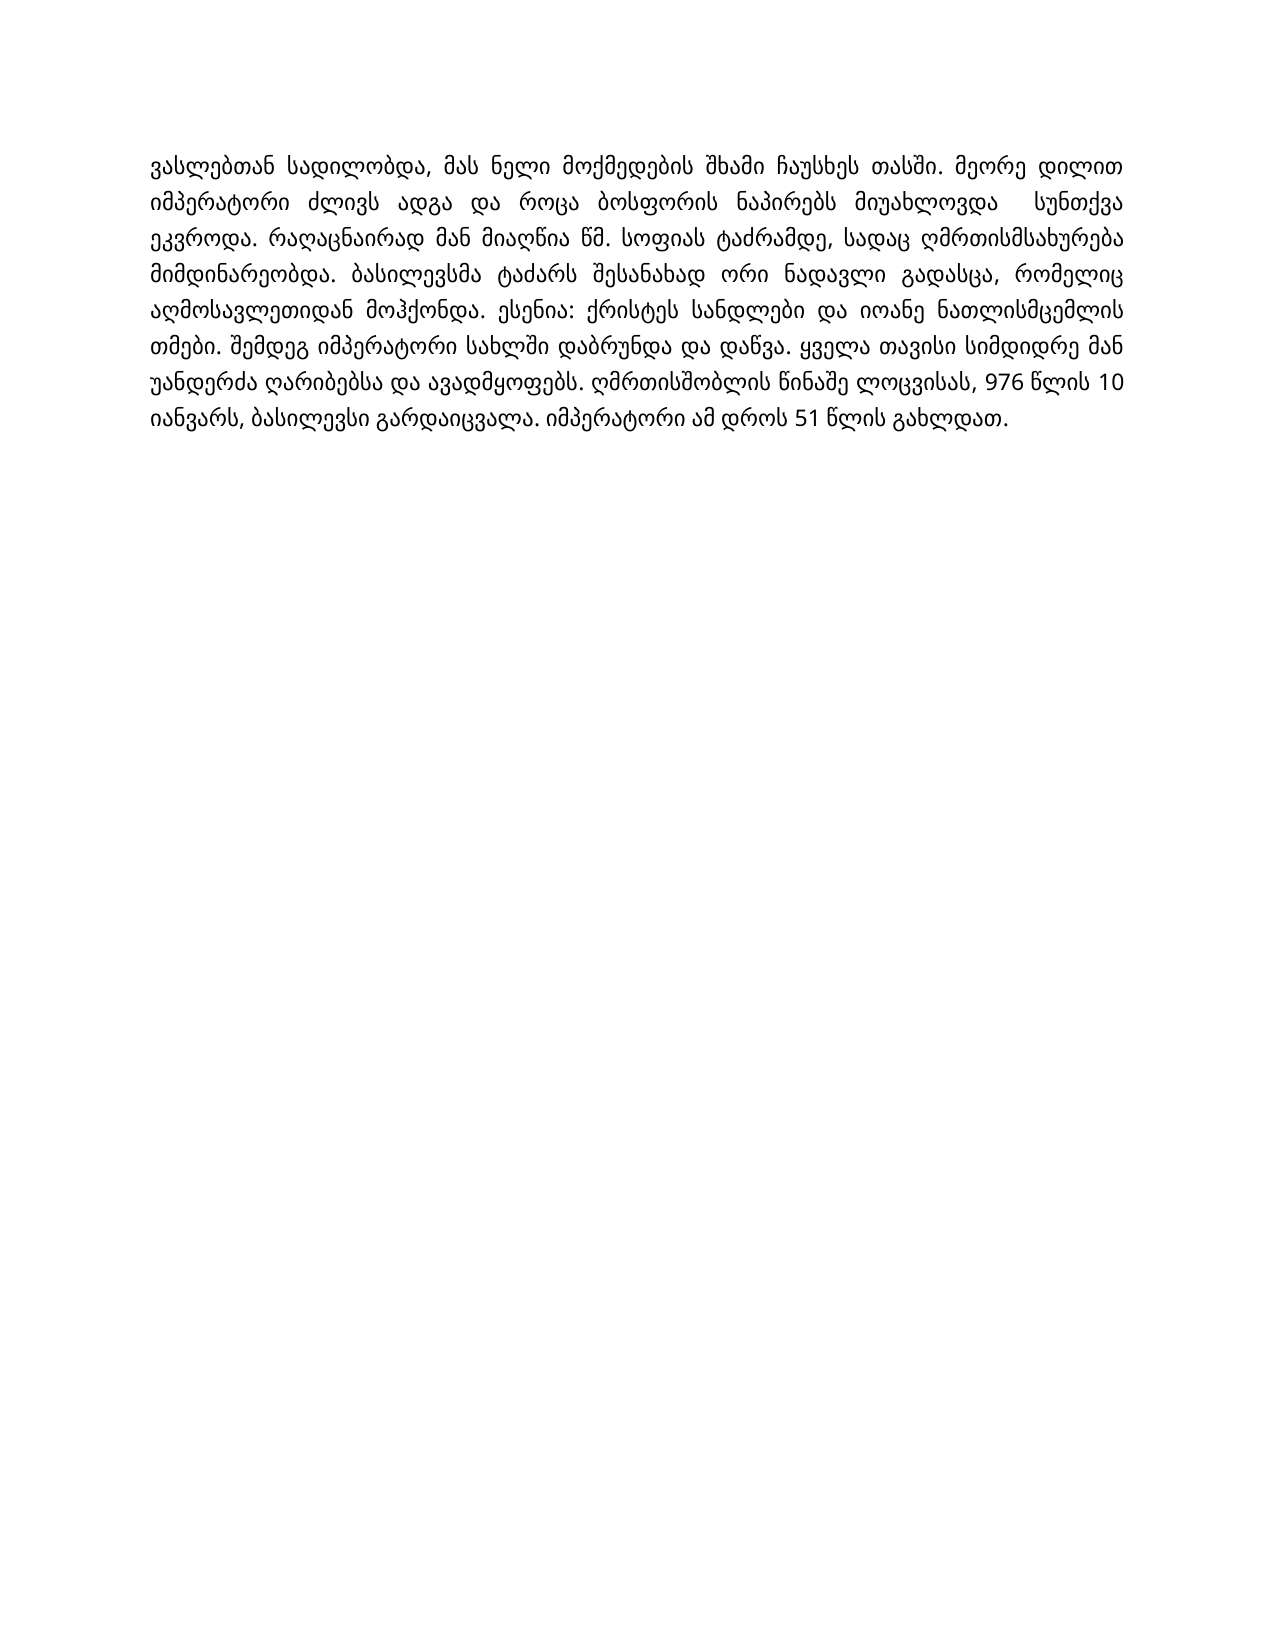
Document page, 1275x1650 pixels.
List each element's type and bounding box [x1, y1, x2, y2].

text [150, 150, 1125, 433]
